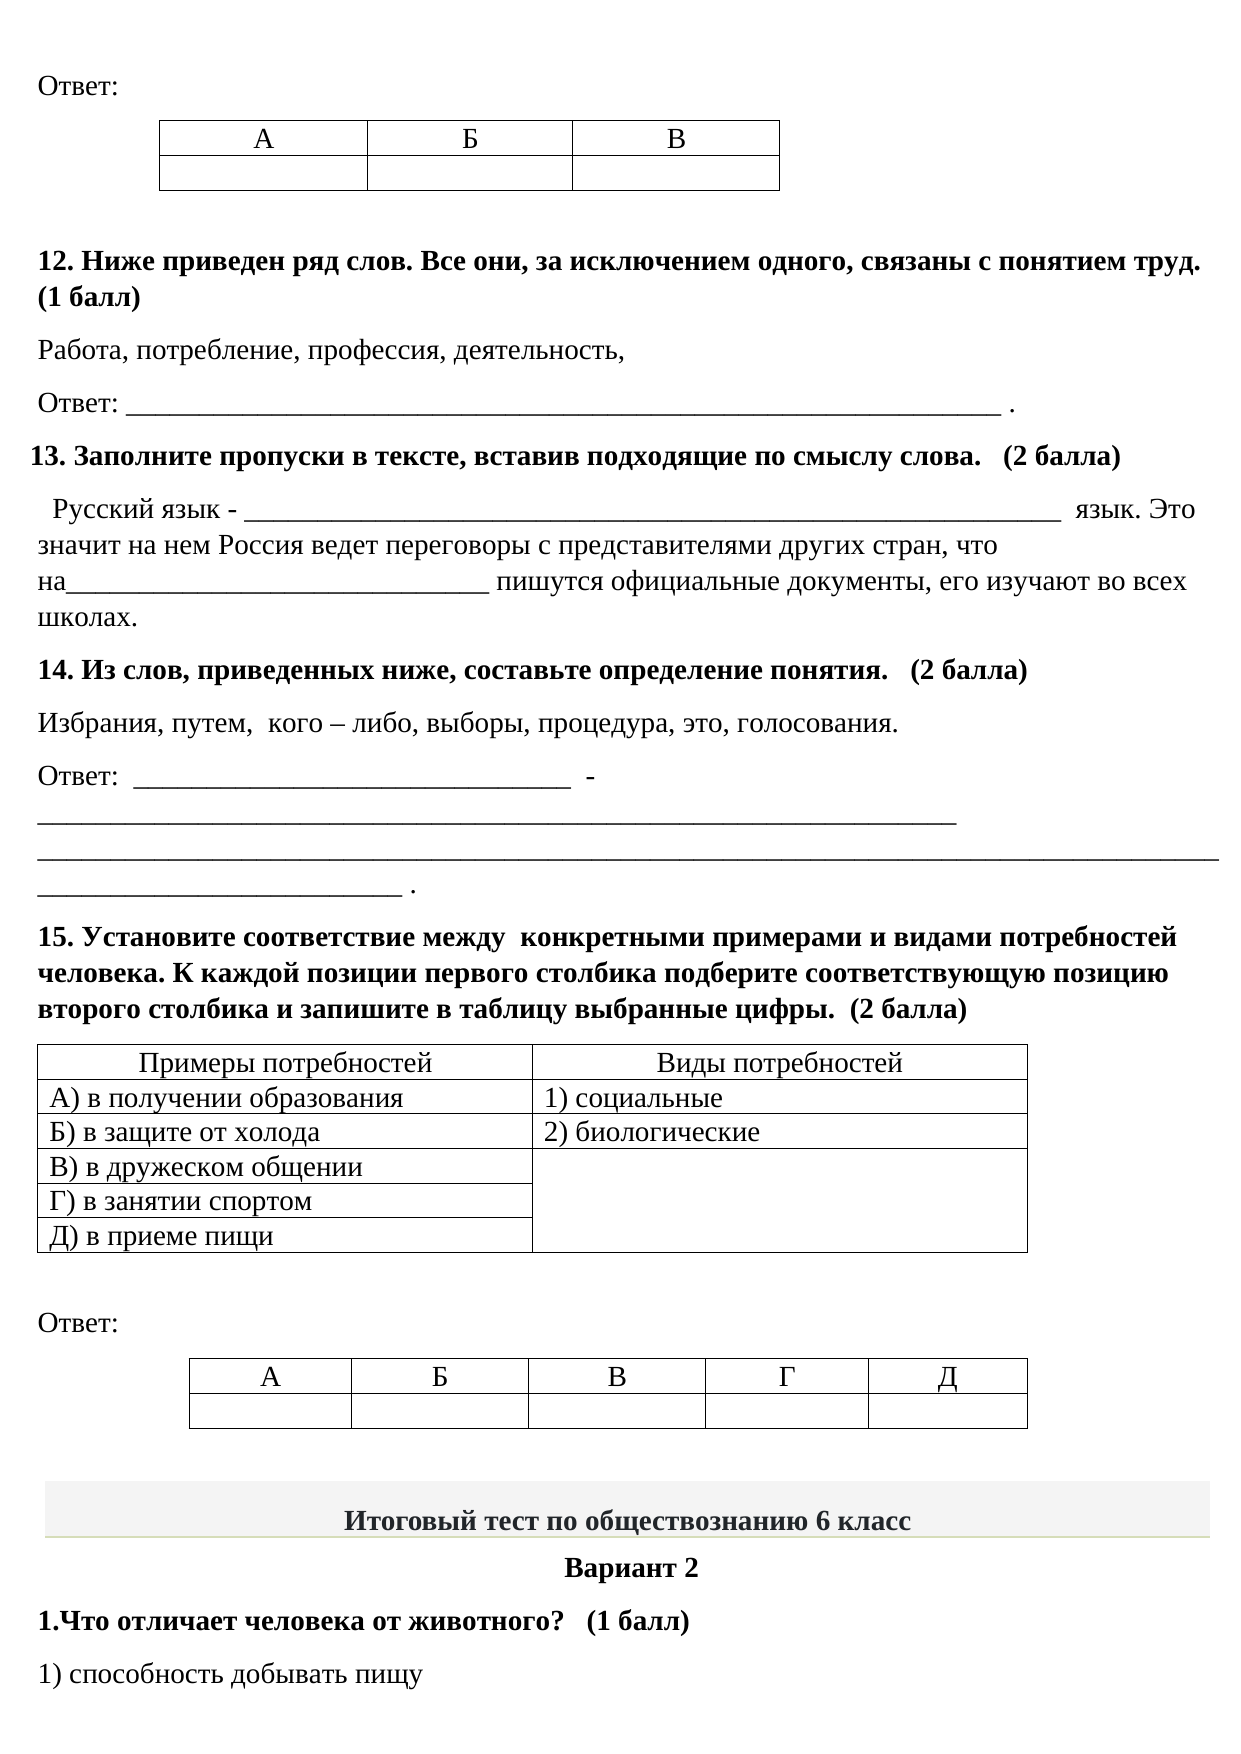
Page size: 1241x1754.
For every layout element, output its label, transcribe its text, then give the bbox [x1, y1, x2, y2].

table_header В [529, 1359, 705, 1393]
table_cell [869, 1394, 1027, 1427]
table_header В [573, 121, 779, 155]
table_cell [706, 1394, 868, 1427]
table_cell Д) в приеме пищи [38, 1218, 532, 1252]
table_header Б [352, 1359, 528, 1393]
text Ответ: ______________________________ - _______________________________________________________________ __________________________________________________________________________________________________________ . [37, 758, 1226, 900]
table_cell Г) в занятии спортом [38, 1184, 532, 1217]
text Русский язык - ________________________________________________________ язык. Это значит на нем Россия ведет переговоры с представителями других стран, что на_____________________________ пишутся официальные документы, его изучают во всех школах. [37, 491, 1226, 633]
table_header Примеры потребностей [38, 1045, 532, 1079]
table_cell 1) социальные [533, 1080, 1027, 1113]
table_cell 2) биологические [533, 1114, 1027, 1148]
table_cell А) в получении образования [38, 1080, 532, 1113]
table_cell [368, 156, 572, 189]
table_header А [160, 121, 367, 155]
text Ответ: [37, 1305, 1226, 1339]
text 12. Ниже приведен ряд слов. Все они, за исключением одного, связаны с понятием труд. (1 балл) [37, 243, 1226, 313]
table_cell Б) в защите от холода [38, 1114, 532, 1148]
table_cell [573, 156, 779, 189]
text Работа, потребление, профессия, деятельность, [37, 332, 1226, 366]
table_cell [190, 1394, 351, 1427]
subtitle Итоговый тест по обществознанию 6 класс [45, 1481, 1210, 1536]
text Ответ: ____________________________________________________________ . [37, 385, 1226, 419]
table_cell [533, 1149, 1027, 1252]
table_header Г [706, 1359, 868, 1393]
table_header А [190, 1359, 351, 1393]
text 15. Установите соответствие между конкретными примерами и видами потребностей человека. К каждой позиции первого столбика подберите соответствующую позицию второго столбика и запишите в таблицу выбранные цифры. (2 балла) [37, 919, 1226, 1025]
table_cell [160, 156, 367, 189]
table_header Виды потребностей [533, 1045, 1027, 1079]
table_header Б [368, 121, 572, 155]
text Избрания, путем, кого – либо, выборы, процедура, это, голосования. [37, 705, 1226, 738]
table_cell [529, 1394, 705, 1427]
text 1.Что отличает человека от животного? (1 балл) [37, 1603, 1226, 1637]
text Вариант 2 [37, 1550, 1226, 1584]
text 1) способность добывать пищу [37, 1656, 1226, 1689]
text Ответ: [37, 68, 1226, 101]
text 14. Из слов, приведенных ниже, составьте определение понятия. (2 балла) [37, 652, 1226, 686]
table_cell [352, 1394, 528, 1427]
table_cell В) в дружеском общении [38, 1149, 532, 1182]
text 13. Заполните пропуски в тексте, вставив подходящие по смыслу слова. (2 балла) [29, 438, 1226, 472]
table_header Д [869, 1359, 1027, 1393]
